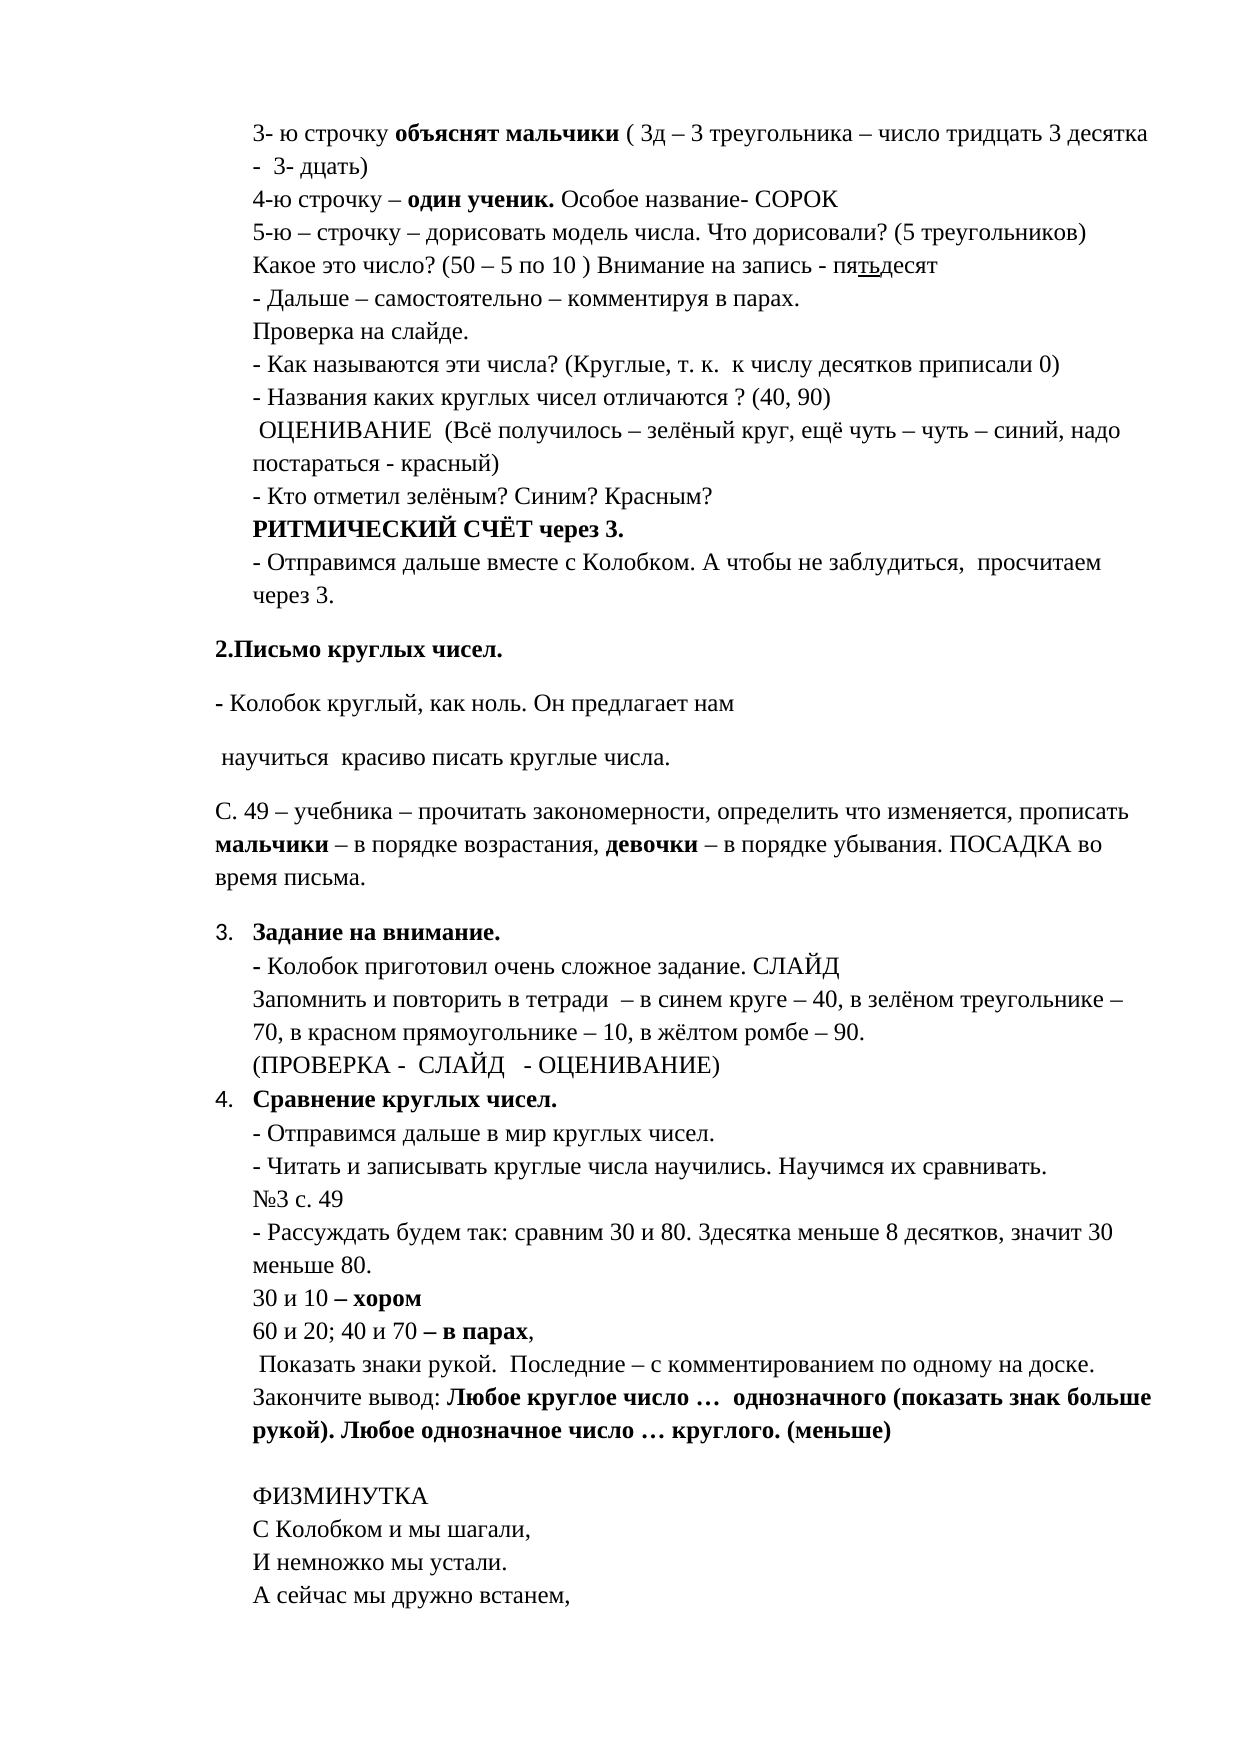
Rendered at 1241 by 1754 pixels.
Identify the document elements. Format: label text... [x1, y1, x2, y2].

list 30 и 10 – хором [252, 1283, 1152, 1312]
list Закончите вывод: Любое круглое число … однозначного (показать знак больше рукой). Любое однозначное число … круглого. (меньше) [252, 1382, 1152, 1444]
list - Читать и записывать круглые числа научились. Научимся их сравнивать. [252, 1151, 1152, 1179]
list - Рассуждать будем так: сравним 30 и 80. 3десятка меньше 8 десятков, значит 30 меньше 80. [252, 1217, 1152, 1279]
list ОЦЕНИВАНИЕ (Всё получилось – зелёный круг, ещё чуть – чуть – синий, надо постараться - красный) [252, 415, 1152, 477]
list 4-ю строчку – один ученик. Особое название- СОРОК [252, 184, 1152, 213]
list 3- ю строчку объяснят мальчики ( 3д – 3 треугольника – число тридцать 3 десятка - 3- дцать) [252, 118, 1152, 180]
text научиться красиво писать круглые числа. [215, 742, 1152, 771]
list ФИЗМИНУТКА [252, 1481, 1152, 1510]
list А сейчас мы дружно встанем, [252, 1580, 1152, 1609]
list И немножко мы устали. [252, 1547, 1152, 1576]
list С Колобком и мы шагали, [252, 1514, 1152, 1543]
list - Колобок приготовил очень сложное задание. СЛАЙД [252, 951, 1152, 979]
list №3 с. 49 [252, 1184, 1152, 1213]
list Запомнить и повторить в тетради – в синем круге – 40, в зелёном треугольнике – 70, в красном прямоугольнике – 10, в жёлтом ромбе – 90. [252, 984, 1152, 1046]
list (ПРОВЕРКА - СЛАЙД - ОЦЕНИВАНИЕ) [252, 1050, 1152, 1078]
list - Отправимся дальше в мир круглых чисел. [252, 1118, 1152, 1147]
list - Отправимся дальше вместе с Колобком. А чтобы не заблудиться, просчитаем через 3. [252, 547, 1152, 609]
text С. 49 – учебника – прочитать закономерности, определить что изменяется, прописать мальчики – в порядке возрастания, девочки – в порядке убывания. ПОСАДКА во время письма. [215, 796, 1152, 891]
list - Как называются эти числа? (Круглые, т. к. к числу десятков приписали 0) [252, 349, 1152, 378]
list Показать знаки рукой. Последние – с комментированием по одному на доске. [252, 1349, 1152, 1378]
text - Колобок круглый, как ноль. Он предлагает нам [215, 688, 1152, 717]
list 5-ю – строчку – дорисовать модель числа. Что дорисовали? (5 треугольников) Какое это число? (50 – 5 по 10 ) Внимание на запись - пятьдесят [252, 217, 1152, 279]
list РИТМИЧЕСКИЙ СЧЁТ через 3. [252, 514, 1152, 543]
list Сравнение круглых чисел. [215, 1083, 1152, 1113]
list - Кто отметил зелёным? Синим? Красным? [252, 481, 1152, 510]
list Проверка на слайде. [252, 316, 1152, 345]
text 2.Письмо круглых чисел. [215, 634, 1152, 663]
list - Названия каких круглых чисел отличаются ? (40, 90) [252, 382, 1152, 411]
list - Дальше – самостоятельно – комментируя в парах. [252, 283, 1152, 312]
list Задание на внимание. [215, 916, 1152, 946]
list 60 и 20; 40 и 70 – в парах, [252, 1316, 1152, 1345]
